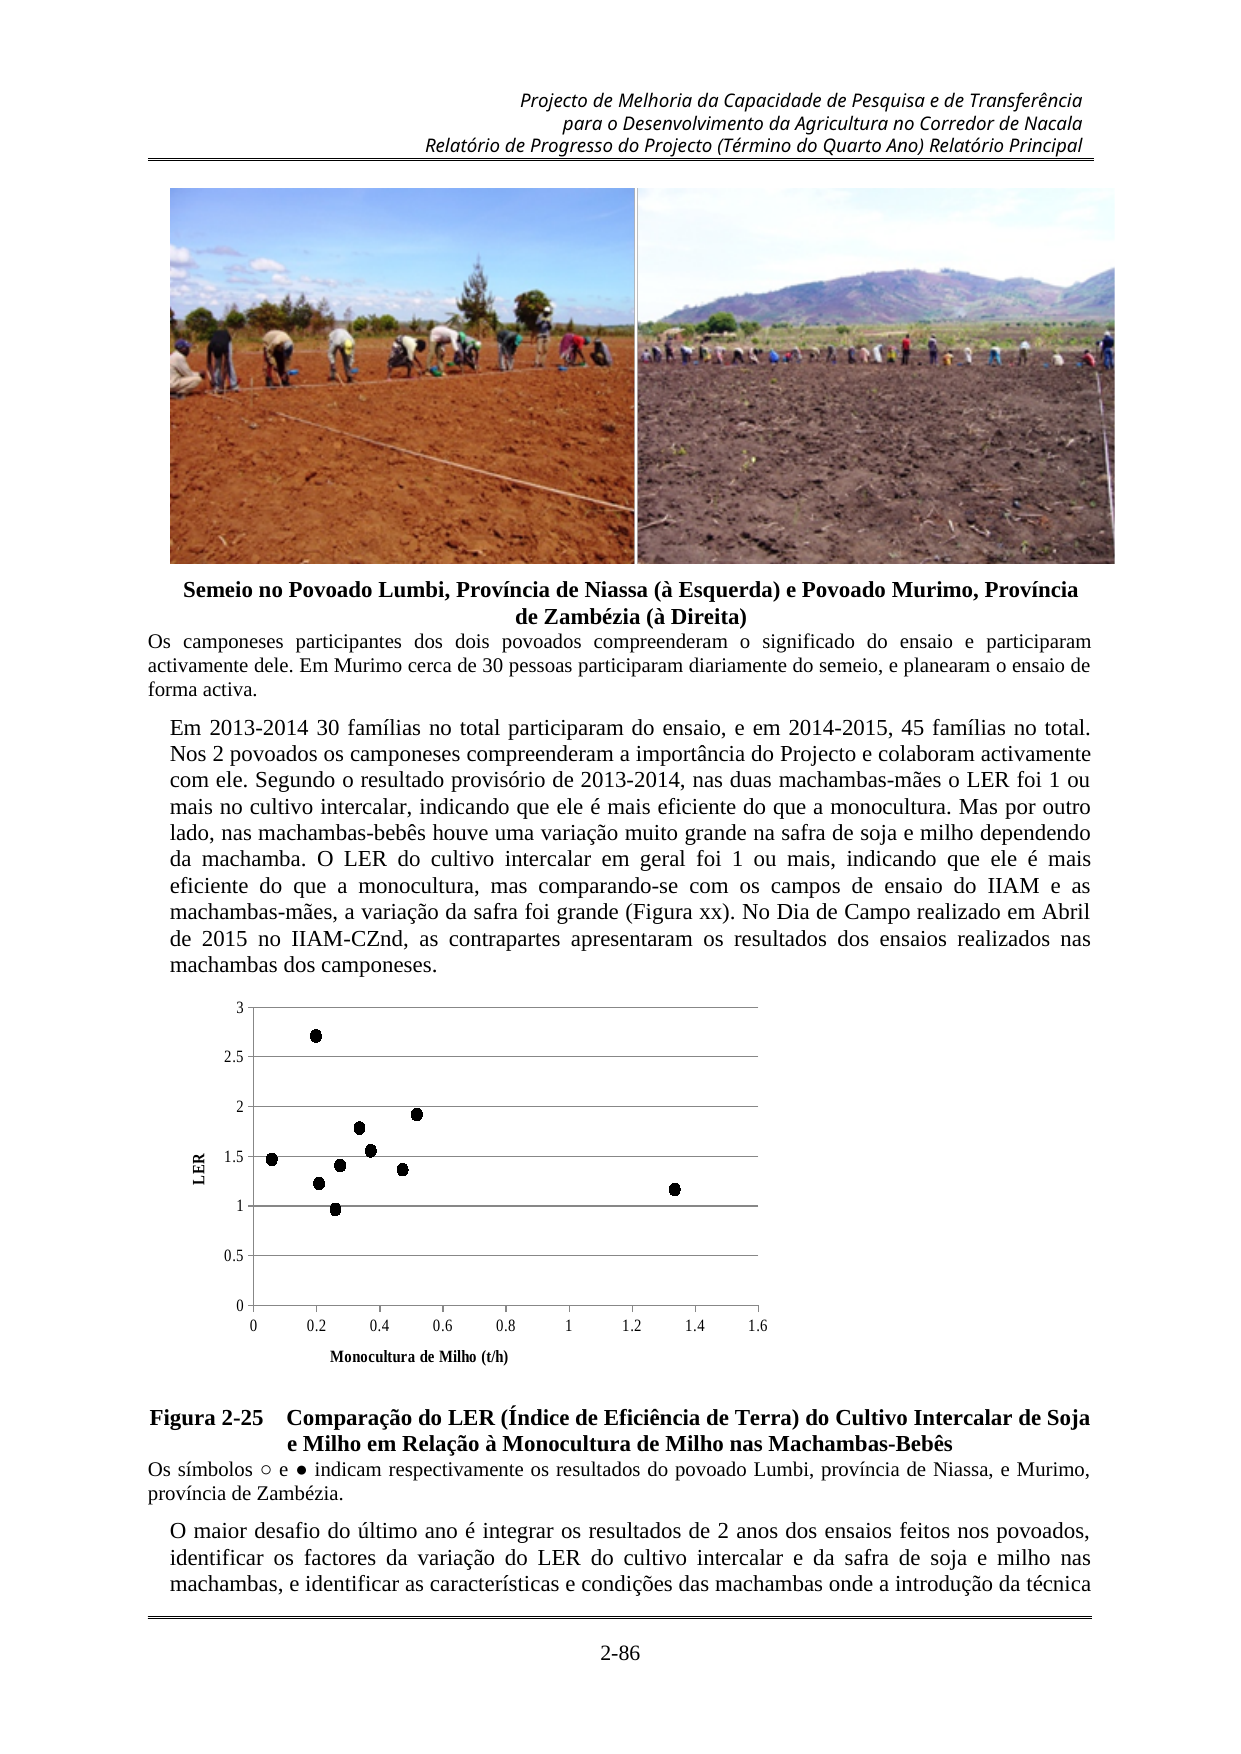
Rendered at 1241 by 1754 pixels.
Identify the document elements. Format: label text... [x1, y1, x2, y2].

text Os camponeses participantes dos dois povoados compreenderam o significado do ensaio e participaram activamente dele. Em Murimo cerca de 30 pessoas participaram diariamente do semeio, e planearam o ensaio de forma activa. [148, 629, 1092, 701]
text Semeio no Povoado Lumbi, Província de Niassa (à Esquerda) e Povoado Murimo, Província de Zambézia (à Direita) [169, 576, 1092, 629]
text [169, 1517, 1092, 1596]
text Em 2013-2014 30 famílias no total participaram do ensaio, e em 2014-2015, 45 famílias no total. Nos 2 povoados os camponeses compreenderam a importância do Projecto e colaboram activamente com ele. Segundo o resultado provisório de 2013-2014, nas duas machambas-mães o LER foi 1 ou mais no cultivo intercalar, indicando que ele é mais eficiente do que a monocultura. Mas por outro lado, nas machambas-bebês houve uma variação muito grande na safra de soja e milho dependendo da machamba. O LER do cultivo intercalar em geral foi 1 ou mais, indicando que ele é mais eficiente do que a monocultura, mas comparando-se com os campos de ensaio do IIAM e as machambas-mães, a variação da safra foi grande (Figura xx). No Dia de Campo realizado em Abril de 2015 no IIAM-CZnd, as contrapartes apresentaram os resultados dos ensaios realizados nas machambas dos camponeses. [169, 714, 1092, 977]
text Os símbolos ○ e ● indicam respectivamente os resultados do povoado Lumbi, província de Niassa, e Murimo, província de Zambézia. [148, 1457, 1092, 1505]
